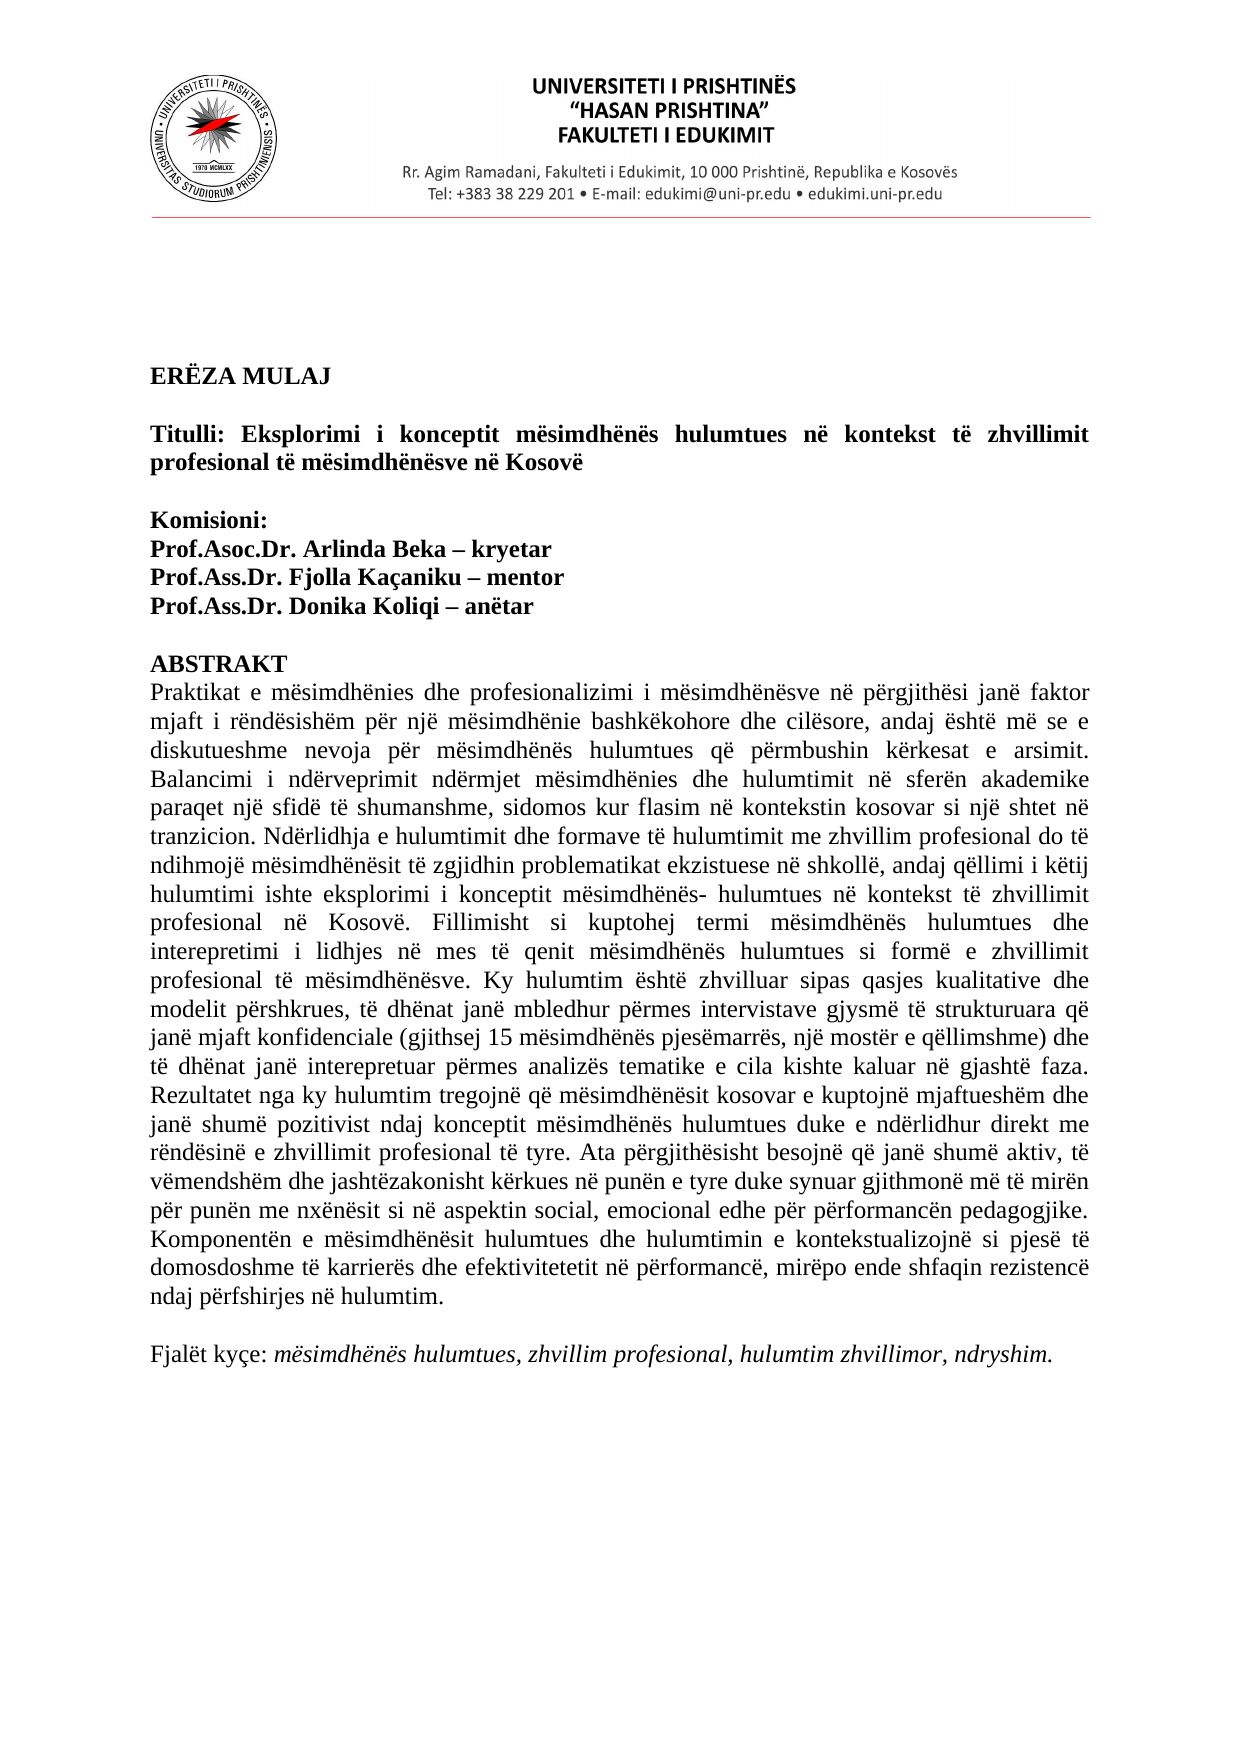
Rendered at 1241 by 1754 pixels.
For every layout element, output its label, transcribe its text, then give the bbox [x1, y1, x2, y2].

picture [150, 75, 1091, 218]
text Prof.Asoc.Dr. Arlinda Beka – kryetar [150, 534, 1090, 562]
text ABSTRAKT [150, 649, 1090, 677]
text Titulli: Eksplorimi i konceptit mësimdhënës hulumtues në kontekst të zhvillimit profesional të mësimdhënësve në Kosovë [150, 419, 1090, 476]
text Komisioni: [150, 505, 1090, 534]
text Prof.Ass.Dr. Fjolla Kaçaniku – mentor [150, 562, 1090, 591]
text Fjalët kyçe: mësimdhënës hulumtues, zhvillim profesional, hulumtim zhvillimor, ndryshim. [150, 1339, 1090, 1367]
text ERËZA MULAJ [150, 361, 1090, 390]
text Prof.Ass.Dr. Donika Koliqi – anëtar [150, 591, 1090, 620]
text Praktikat e mësimdhënies dhe profesionalizimi i mësimdhënësve në përgjithësi janë faktor mjaft i rëndësishëm për një mësimdhënie bashkëkohore dhe cilësore, andaj është më se e diskutueshme nevoja për mësimdhënës hulumtues që përmbushin kërkesat e arsimit. Balancimi i ndërveprimit ndërmjet mësimdhënies dhe hulumtimit në sferën akademike paraqet një sfidë të shumanshme, sidomos kur flasim në kontekstin kosovar si një shtet në tranzicion. Ndërlidhja e hulumtimit dhe formave të hulumtimit me zhvillim profesional do të ndihmojë mësimdhënësit të zgjidhin problematikat ekzistuese në shkollë, andaj qëllimi i këtij hulumtimi ishte eksplorimi i konceptit mësimdhënës- hulumtues në kontekst të zhvillimit profesional në Kosovë. Fillimisht si kuptohej termi mësimdhënës hulumtues dhe interepretimi i lidhjes në mes të qenit mësimdhënës hulumtues si formë e zhvillimit profesional të mësimdhënësve. Ky hulumtim është zhvilluar sipas qasjes kualitative dhe modelit përshkrues, të dhënat janë mbledhur përmes intervistave gjysmë të strukturuara që janë mjaft konfidenciale (gjithsej 15 mësimdhënës pjesëmarrës, një mostër e qëllimshme) dhe të dhënat janë interepretuar përmes analizës tematike e cila kishte kaluar në gjashtë faza. Rezultatet nga ky hulumtim tregojnë që mësimdhënësit kosovar e kuptojnë mjaftueshëm dhe janë shumë pozitivist ndaj konceptit mësimdhënës hulumtues duke e ndërlidhur direkt me rëndësinë e zhvillimit profesional të tyre. Ata përgjithësisht besojnë që janë shumë aktiv, të vëmendshëm dhe jashtëzakonisht kërkues në punën e tyre duke synuar gjithmonë më të mirën për punën me nxënësit si në aspektin social, emocional edhe për përformancën pedagogjike. Komponentën e mësimdhënësit hulumtues dhe hulumtimin e kontekstualizojnë si pjesë të domosdoshme të karrierës dhe efektivitetetit në përformancë, mirëpo ende shfaqin rezistencë ndaj përfshirjes në hulumtim. [150, 677, 1090, 1310]
